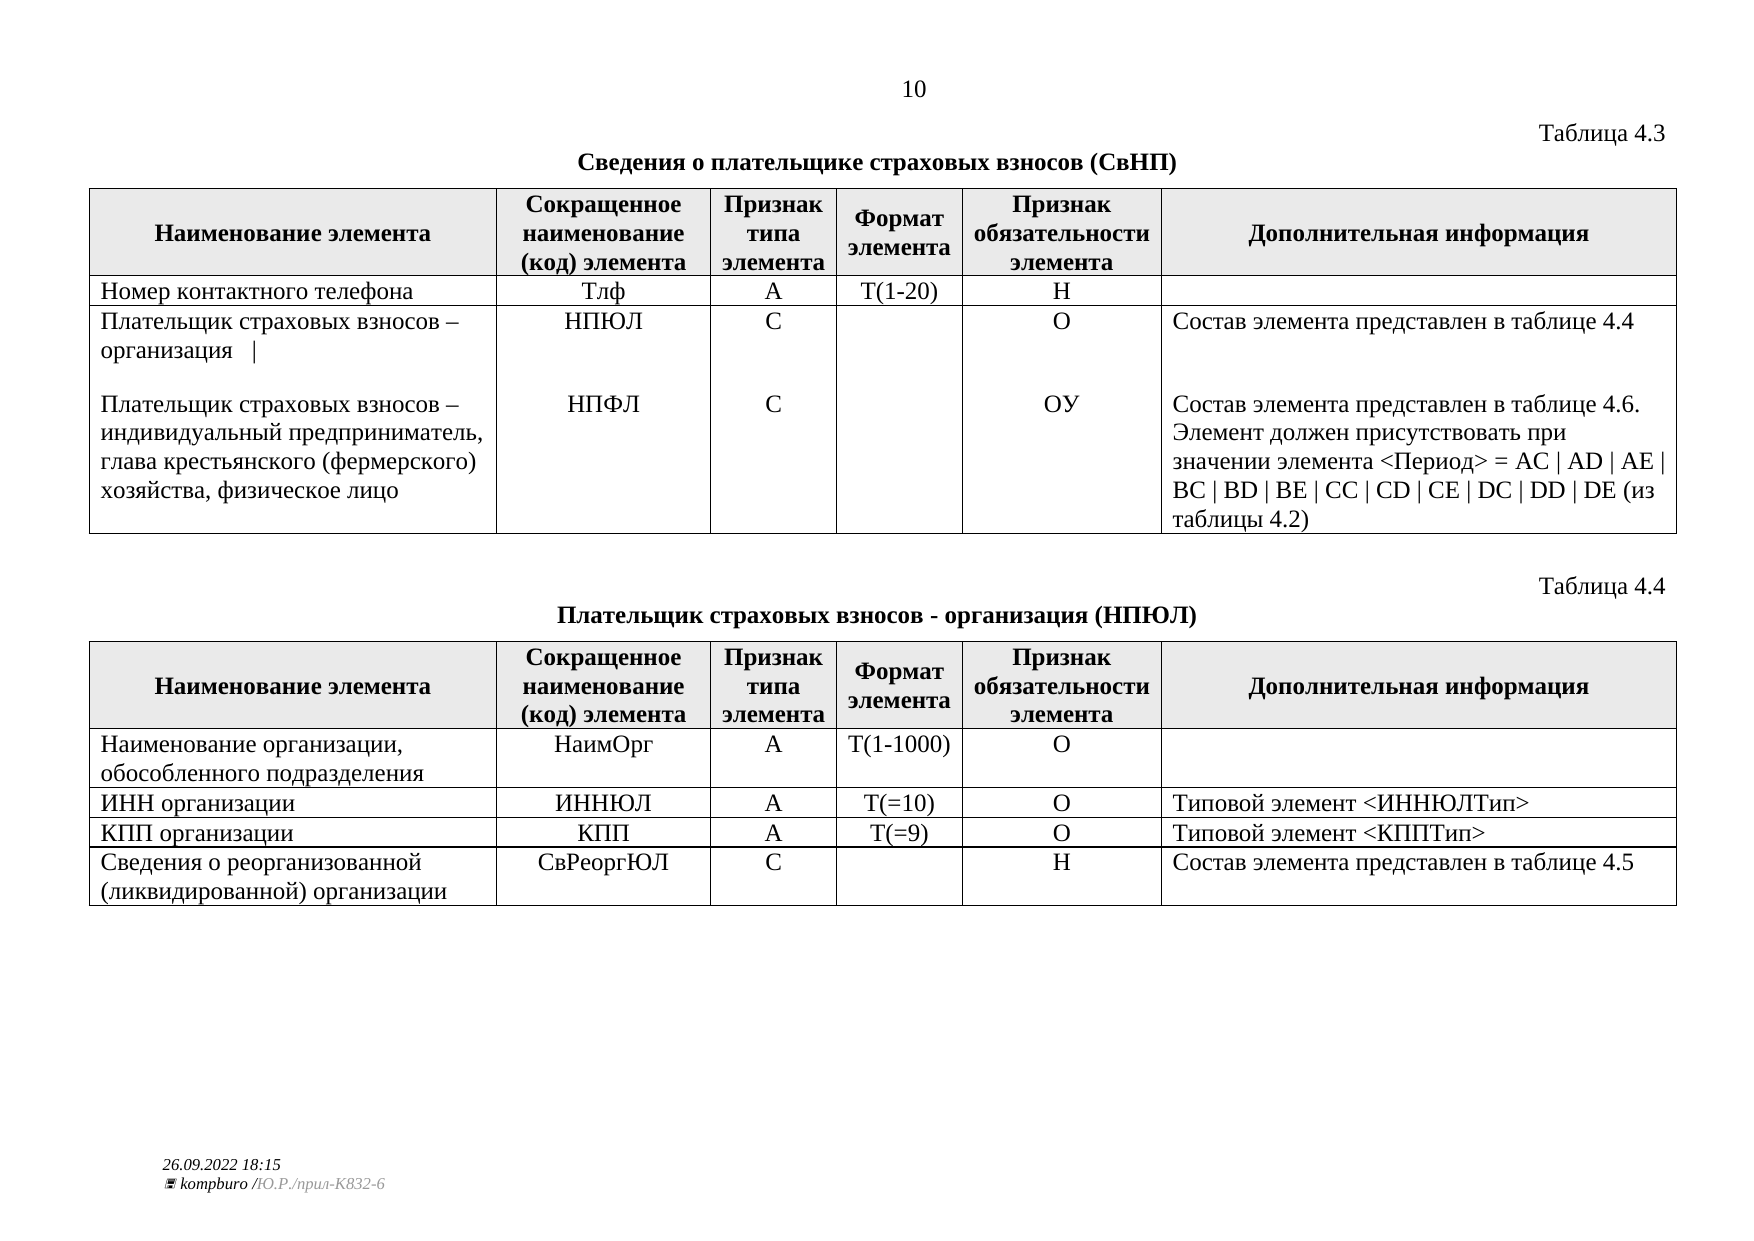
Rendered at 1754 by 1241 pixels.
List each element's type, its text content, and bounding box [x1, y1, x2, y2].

table_cell НПФЛ [497, 376, 710, 532]
table_cell С [711, 376, 836, 532]
table_header Сокращенное наименование (код) элемента [497, 189, 710, 275]
table_cell Состав элемента представлен в таблице 4.4 [1162, 306, 1676, 376]
table_cell О [963, 788, 1161, 817]
table_cell A [711, 729, 836, 787]
table_cell Номер контактного телефона [90, 276, 496, 305]
text Сведения о плательщике страховых взносов (СвНП) [89, 147, 1665, 176]
table_cell Состав элемента представлен в таблице 4.5 [1162, 848, 1676, 905]
table_cell T(=10) [837, 788, 962, 817]
table_header Признак обязательности элемента [963, 189, 1161, 275]
table_cell [837, 848, 962, 905]
table_header Формат элемента [837, 189, 962, 275]
table_cell T(1-1000) [837, 729, 962, 787]
table_cell Состав элемента представлен в таблице 4.6. Элемент должен присутствовать при значении элемента <Период> = AC | AD | AE | BC | BD | BE | CC | CD | CE | DC | DD | DE (из таблицы 4.2) [1162, 376, 1676, 532]
table_cell О [963, 818, 1161, 846]
table_cell С [711, 306, 836, 376]
table_cell A [711, 276, 836, 305]
table_header Признак типа элемента [711, 189, 836, 275]
table_cell [1162, 729, 1676, 787]
table_cell T(=9) [837, 818, 962, 846]
table_cell [837, 306, 962, 376]
text Таблица 4.4 [89, 571, 1665, 600]
table_cell С [711, 848, 836, 905]
table_cell О [963, 729, 1161, 787]
table_cell О [963, 306, 1161, 376]
table_header Дополнительная информация [1162, 189, 1676, 275]
table_cell T(1-20) [837, 276, 962, 305]
table_cell Плательщик страховых взносов – индивидуальный предприниматель, глава крестьянского (фермерского) хозяйства, физическое лицо [90, 376, 496, 532]
table_header Дополнительная информация [1162, 642, 1676, 728]
text Таблица 4.3 [89, 118, 1665, 147]
table_cell НПЮЛ [497, 306, 710, 376]
table_header Наименование элемента [90, 642, 496, 728]
table_cell СвРеоргЮЛ [497, 848, 710, 905]
table_cell Плательщик страховых взносов – организация | [90, 306, 496, 376]
table_header Признак типа элемента [711, 642, 836, 728]
table_header Формат элемента [837, 642, 962, 728]
table_cell НаимОрг [497, 729, 710, 787]
table_header Признак обязательности элемента [963, 642, 1161, 728]
table_cell КПП [497, 818, 710, 846]
table_header Наименование элемента [90, 189, 496, 275]
table_cell Сведения о реорганизованной (ликвидированной) организации [90, 848, 496, 905]
table_cell [837, 376, 962, 532]
table_cell Н [963, 276, 1161, 305]
table_header Сокращенное наименование (код) элемента [497, 642, 710, 728]
table_cell ИНН организации [90, 788, 496, 817]
table_cell Типовой элемент <ИННЮЛТип> [1162, 788, 1676, 817]
table_cell Н [963, 848, 1161, 905]
text Плательщик страховых взносов - организация (НПЮЛ) [89, 600, 1665, 628]
table_cell [1162, 276, 1676, 305]
table_cell A [711, 818, 836, 846]
table_cell A [711, 788, 836, 817]
table_cell ОУ [963, 376, 1161, 532]
table_cell Наименование организации, обособленного подразделения [90, 729, 496, 787]
table_cell ИННЮЛ [497, 788, 710, 817]
table_cell Тлф [497, 276, 710, 305]
table_cell КПП организации [90, 818, 496, 846]
table_cell Типовой элемент <КППТип> [1162, 818, 1676, 846]
